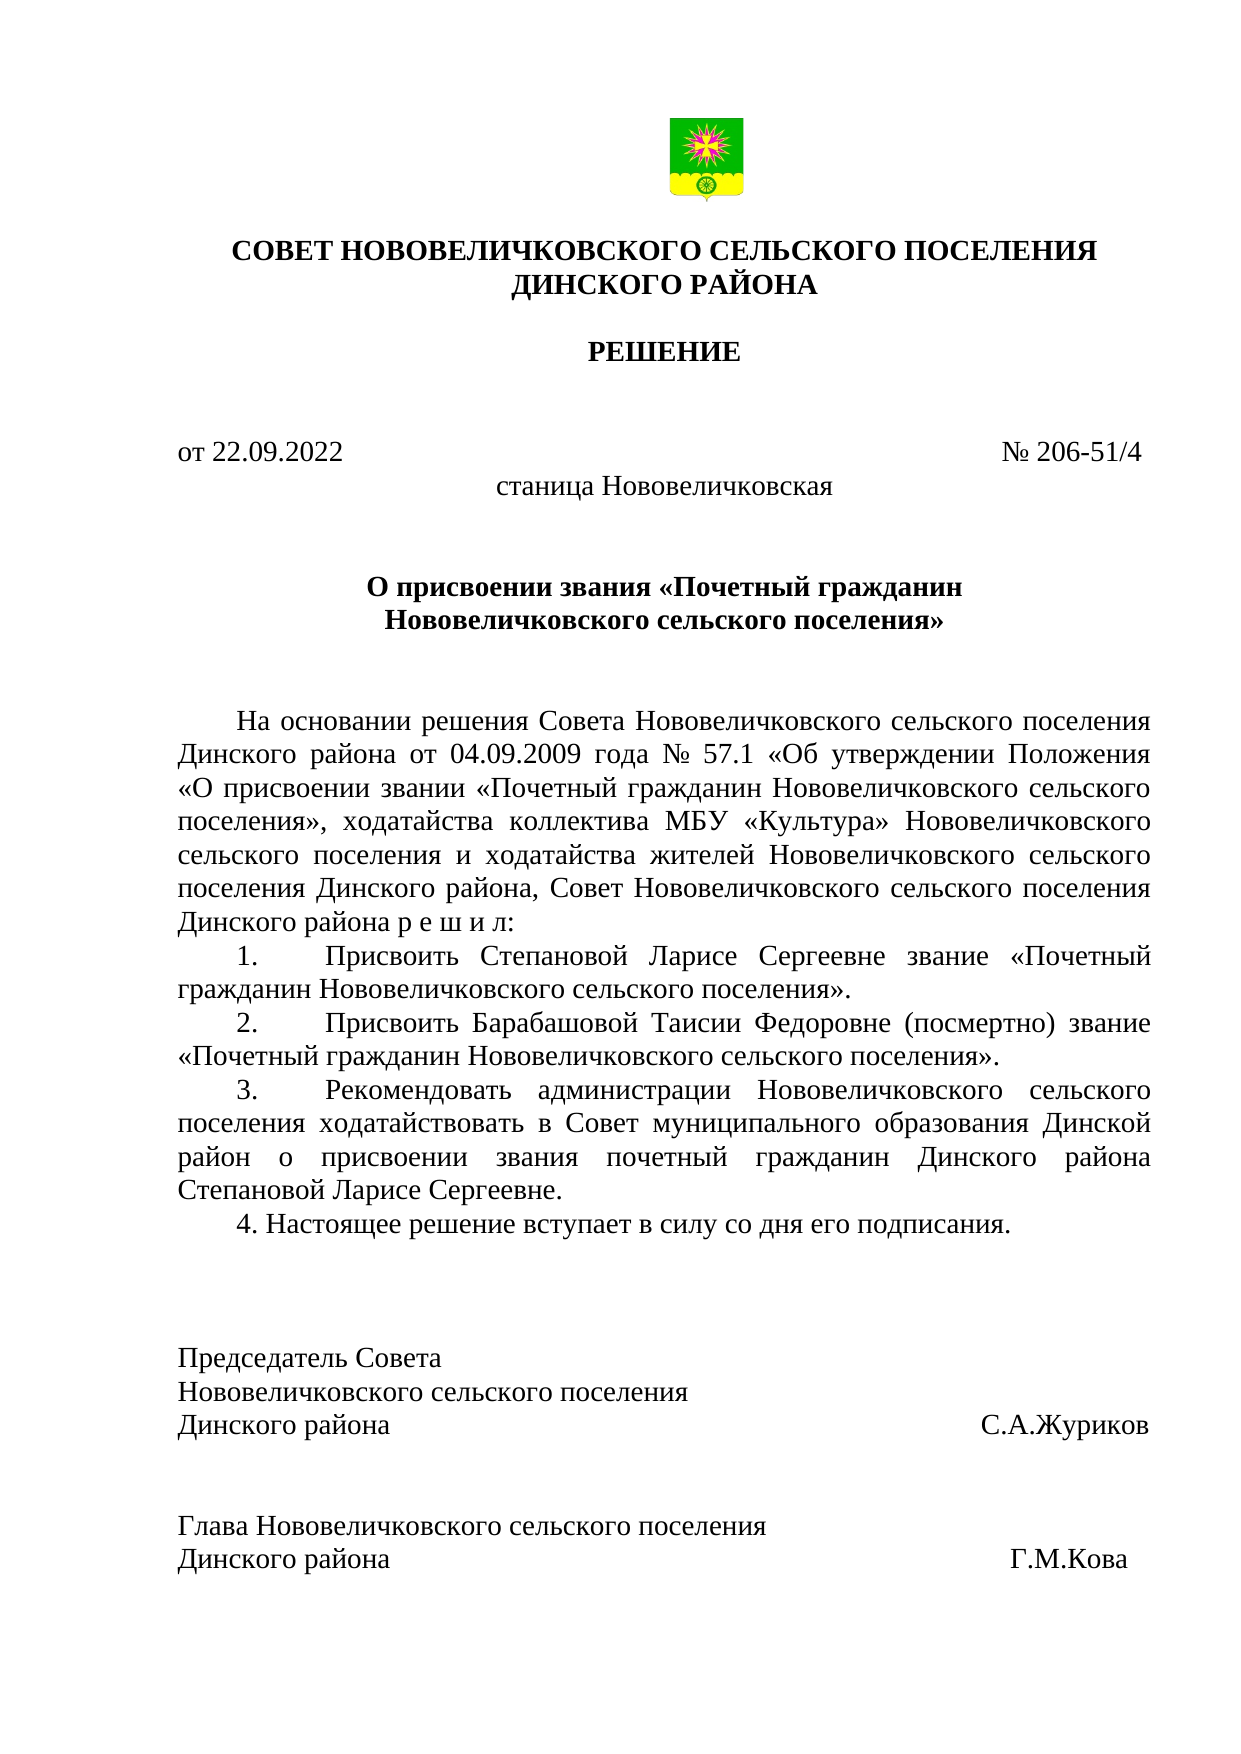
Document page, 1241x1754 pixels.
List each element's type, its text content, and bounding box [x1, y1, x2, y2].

text Глава Нововеличковского сельского поселения [177, 1508, 1152, 1541]
text О присвоении звания «Почетный гражданин [177, 569, 1152, 602]
text РЕШЕНИЕ [177, 334, 1152, 367]
list Присвоить Степановой Ларисе Сергеевне звание «Почетный гражданин Нововеличковского сельского поселения». [177, 938, 1152, 1005]
text Нововеличковского сельского поселения [177, 1374, 1152, 1407]
text станица Нововеличковская [177, 468, 1152, 502]
text от 22.09.2022 № 206-51/4 [177, 434, 1152, 468]
list Присвоить Барабашовой Таисии Федоровне (посмертно) звание «Почетный гражданин Нововеличковского сельского поселения». [177, 1005, 1152, 1072]
text Нововеличковского сельского поселения» [177, 602, 1152, 636]
text проект [177, 118, 1152, 208]
picture [669, 118, 744, 202]
text Динского района С.А.Журиков [177, 1407, 1152, 1441]
text ДИНСКОГО РАЙОНА [177, 267, 1152, 300]
text СОВЕТ НОВОВЕЛИЧКОВСКОГО СЕЛЬСКОГО ПОСЕЛЕНИЯ [177, 233, 1152, 267]
text На основании решения Совета Нововеличковского сельского поселения Динского района от 04.09.2009 года № 57.1 «Об утверждении Положения «О присвоении звании «Почетный гражданин Нововеличковского сельского поселения», ходатайства коллектива МБУ «Культура» Нововеличковского сельского поселения и ходатайства жителей Нововеличковского сельского поселения Динского района, Совет Нововеличковского сельского поселения Динского района р е ш и л: [177, 703, 1152, 938]
text Председатель Совета [177, 1340, 1152, 1374]
text 4. Настоящее решение вступает в силу со дня его подписания. [177, 1206, 1152, 1239]
text Динского района Г.М.Кова [177, 1541, 1152, 1575]
list Рекомендовать администрации Нововеличковского сельского поселения ходатайствовать в Совет муниципального образования Динской район о присвоении звания почетный гражданин Динского района Степановой Ларисе Сергеевне. [177, 1072, 1152, 1206]
